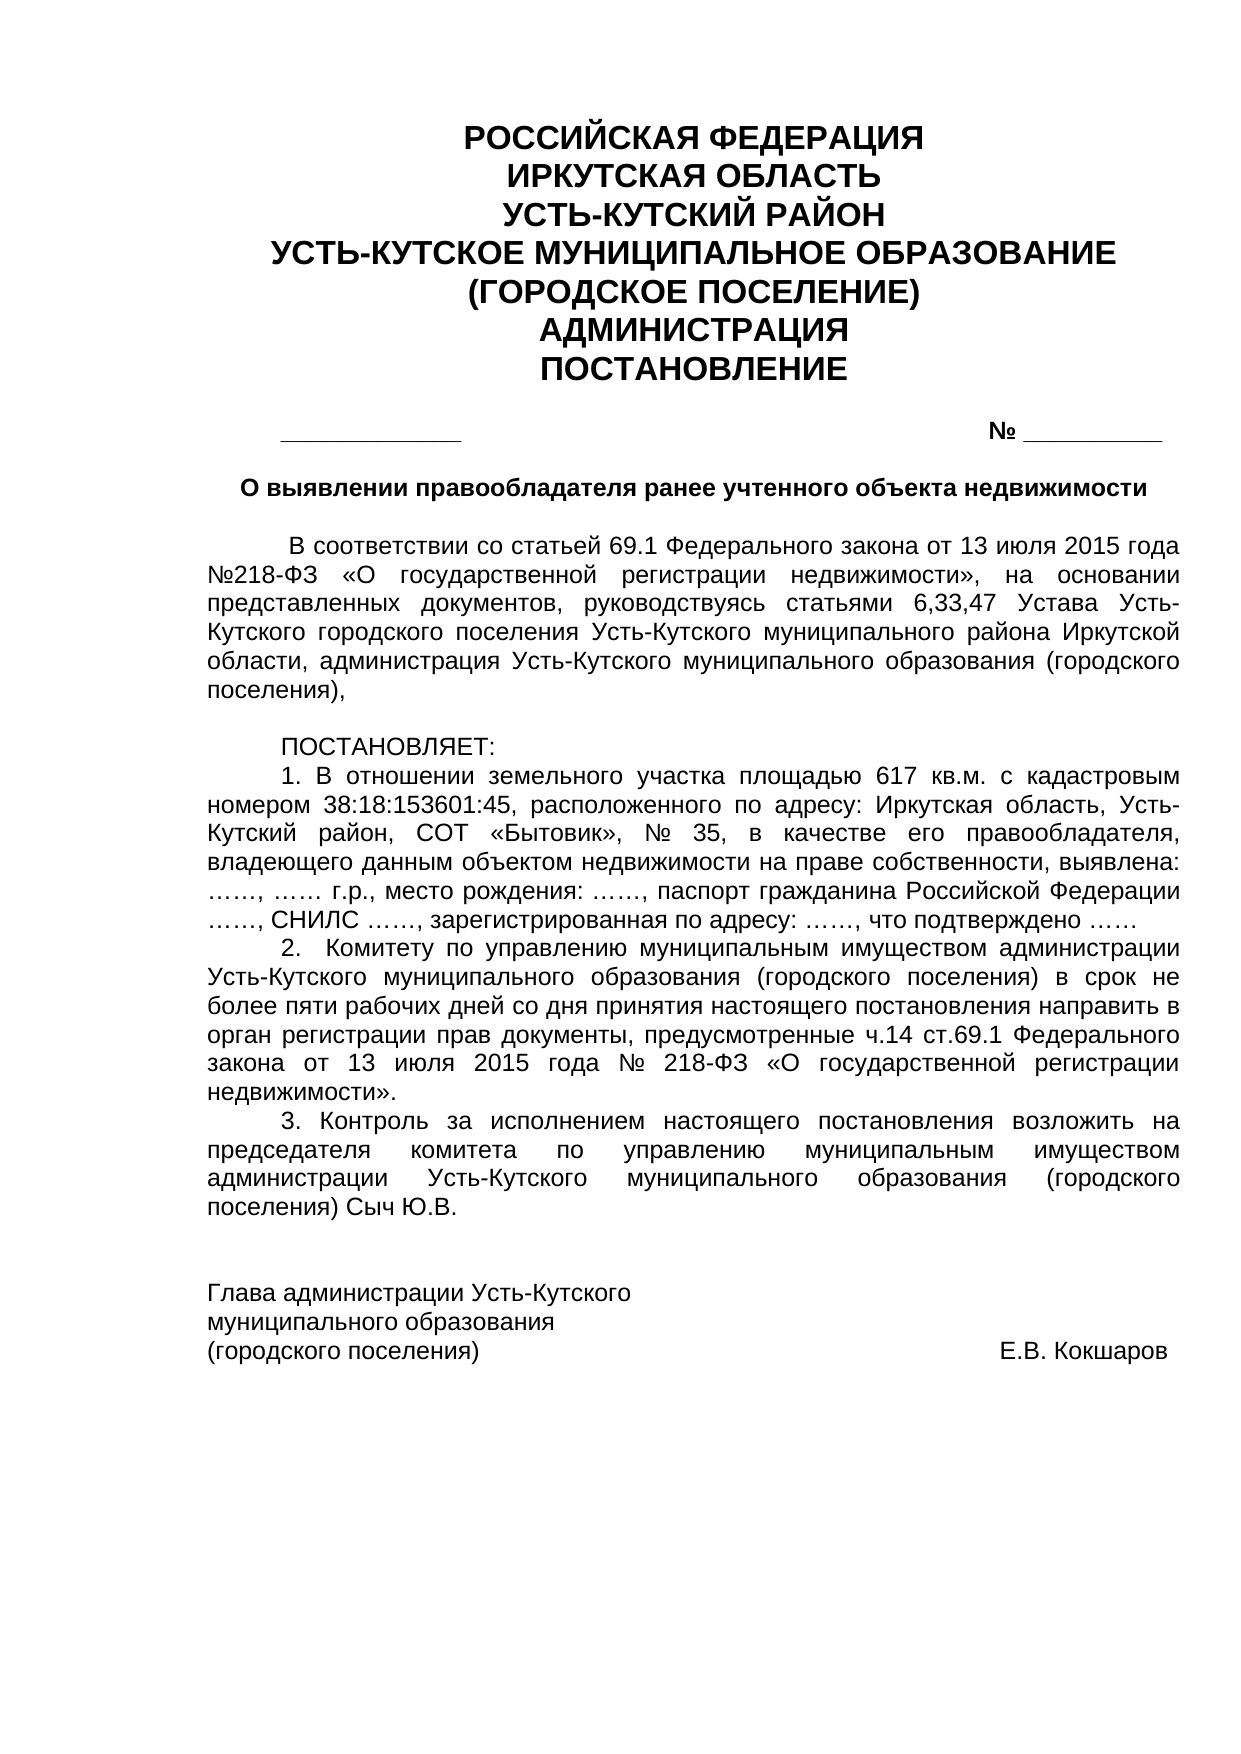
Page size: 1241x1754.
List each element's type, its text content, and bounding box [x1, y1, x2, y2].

text УСТЬ-КУТСКИЙ РАЙОН [207, 195, 1181, 233]
text О выявлении правообладателя ранее учтенного объекта недвижимости [207, 473, 1181, 502]
text УСТЬ-КУТСКОЕ МУНИЦИПАЛЬНОЕ ОБРАЗОВАНИЕ [207, 233, 1181, 272]
text В соответствии со статьей 69.1 Федерального закона от 13 июля 2015 года №218-ФЗ «О государственной регистрации недвижимости», на основании представленных документов, руководствуясь статьями 6,33,47 Устава Усть-Кутского городского поселения Усть-Кутского муниципального района Иркутской области, администрация Усть-Кутского муниципального образования (городского поселения), [207, 531, 1181, 703]
text ПОСТАНОВЛЯЕТ: [207, 732, 1181, 761]
text 2. Комитету по управлению муниципальным имуществом администрации Усть-Кутского муниципального образования (городского поселения) в срок не более пяти рабочих дней со дня принятия настоящего постановления направить в орган регистрации прав документы, предусмотренные ч.14 ст.69.1 Федерального закона от 13 июля 2015 года № 218-ФЗ «О государственной регистрации недвижимости». [207, 933, 1181, 1106]
text РОССИЙСКАЯ ФЕДЕРАЦИЯ [207, 118, 1181, 157]
text (ГОРОДСКОЕ ПОСЕЛЕНИЕ) [207, 272, 1181, 310]
text ПОСТАНОВЛЕНИЕ [207, 349, 1181, 387]
text муниципального образования [207, 1307, 1181, 1336]
text (городского поселения) Е.В. Кокшаров [207, 1336, 1181, 1365]
text _____________ № __________ [207, 416, 1181, 445]
text АДМИНИСТРАЦИЯ [207, 310, 1181, 349]
text 1. В отношении земельного участка площадью 617 кв.м. с кадастровым номером 38:18:153601:45, расположенного по адресу: Иркутская область, Усть-Кутский район, СОТ «Бытовик», № 35, в качестве его правообладателя, владеющего данным объектом недвижимости на праве собственности, выявлена: ……, …… г.р., место рождения: ……, паспорт гражданина Российской Федерации ……, СНИЛС ……, зарегистрированная по адресу: ……, что подтверждено …… [207, 761, 1181, 933]
text 3. Контроль за исполнением настоящего постановления возложить на председателя комитета по управлению муниципальным имуществом администрации Усть-Кутского муниципального образования (городского поселения) Сыч Ю.В. [207, 1106, 1181, 1221]
text Глава администрации Усть-Кутского [207, 1278, 1181, 1307]
text ИРКУТСКАЯ ОБЛАСТЬ [207, 157, 1181, 195]
